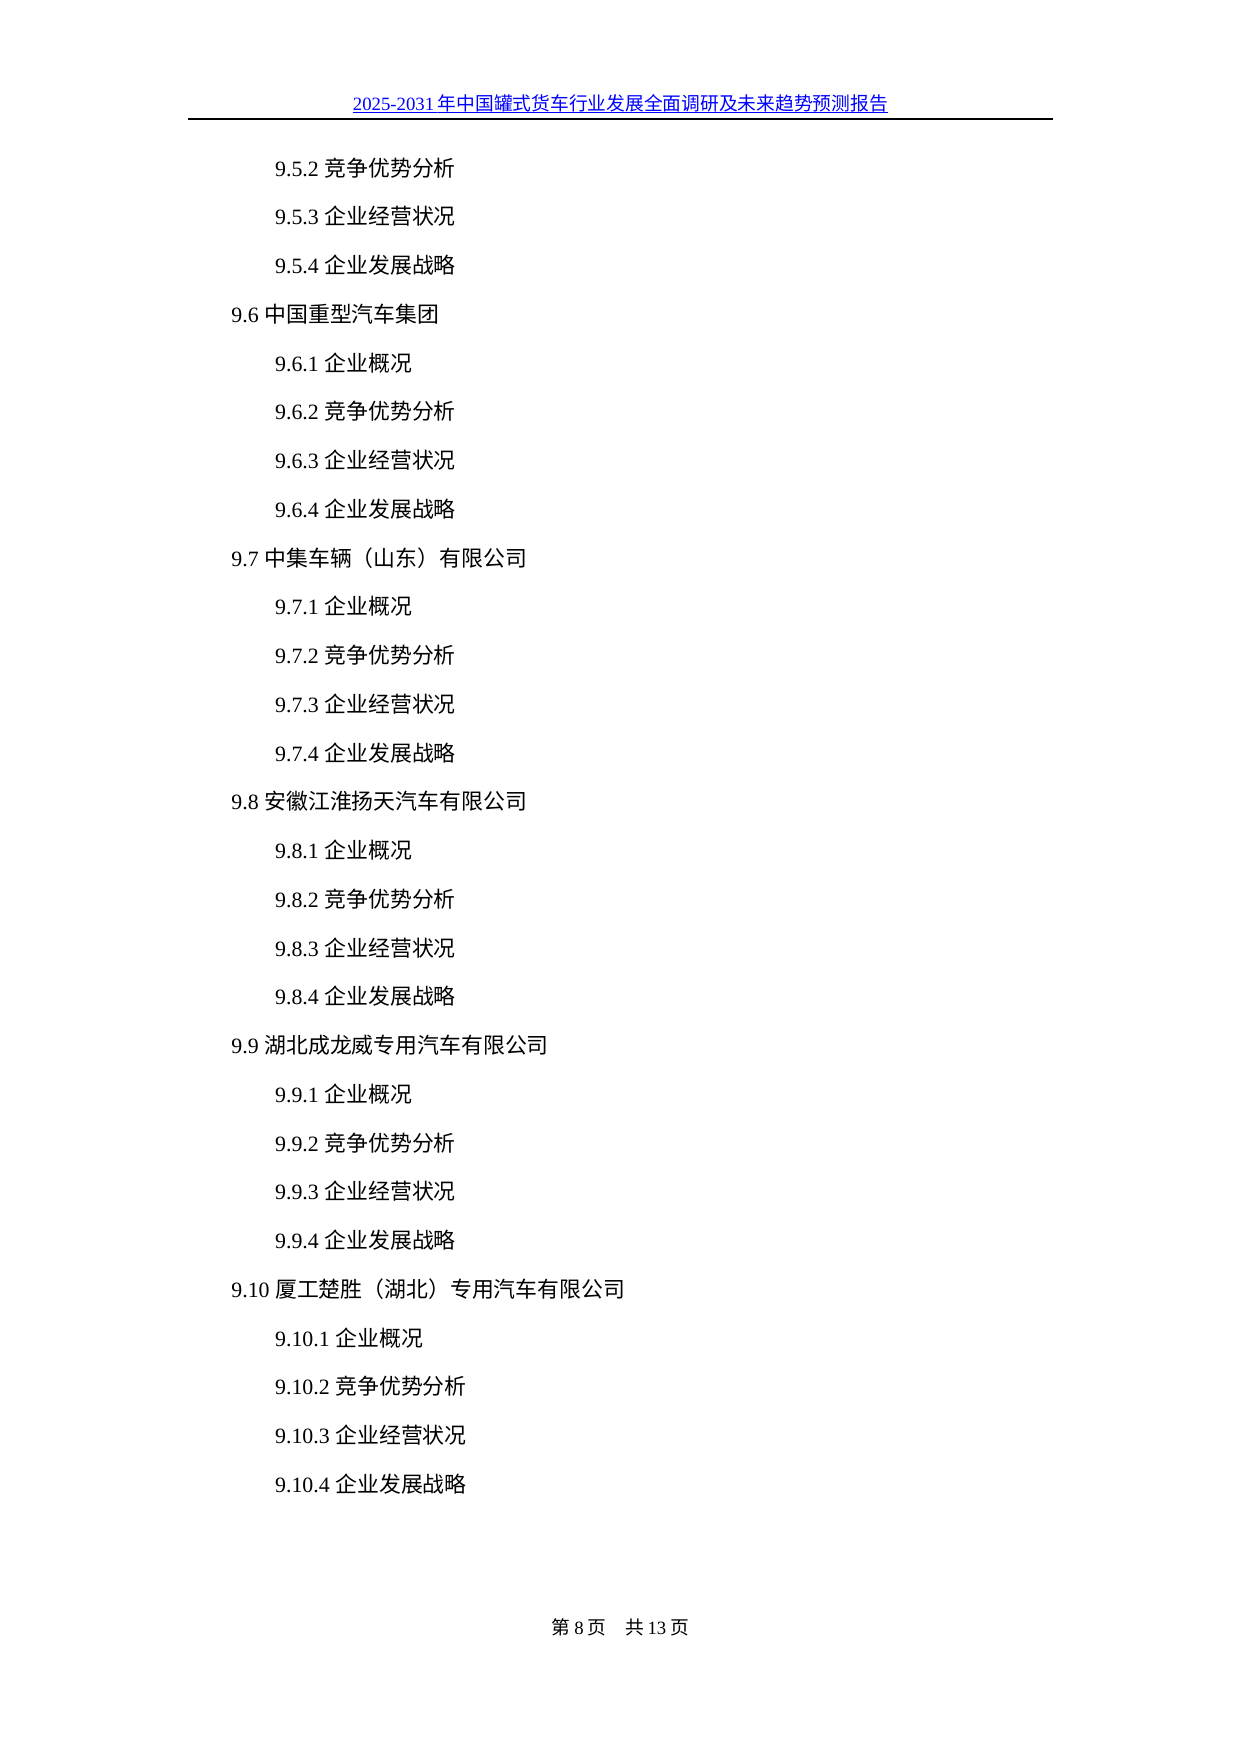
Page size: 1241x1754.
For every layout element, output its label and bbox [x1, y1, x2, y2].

text [187, 150, 1053, 1499]
